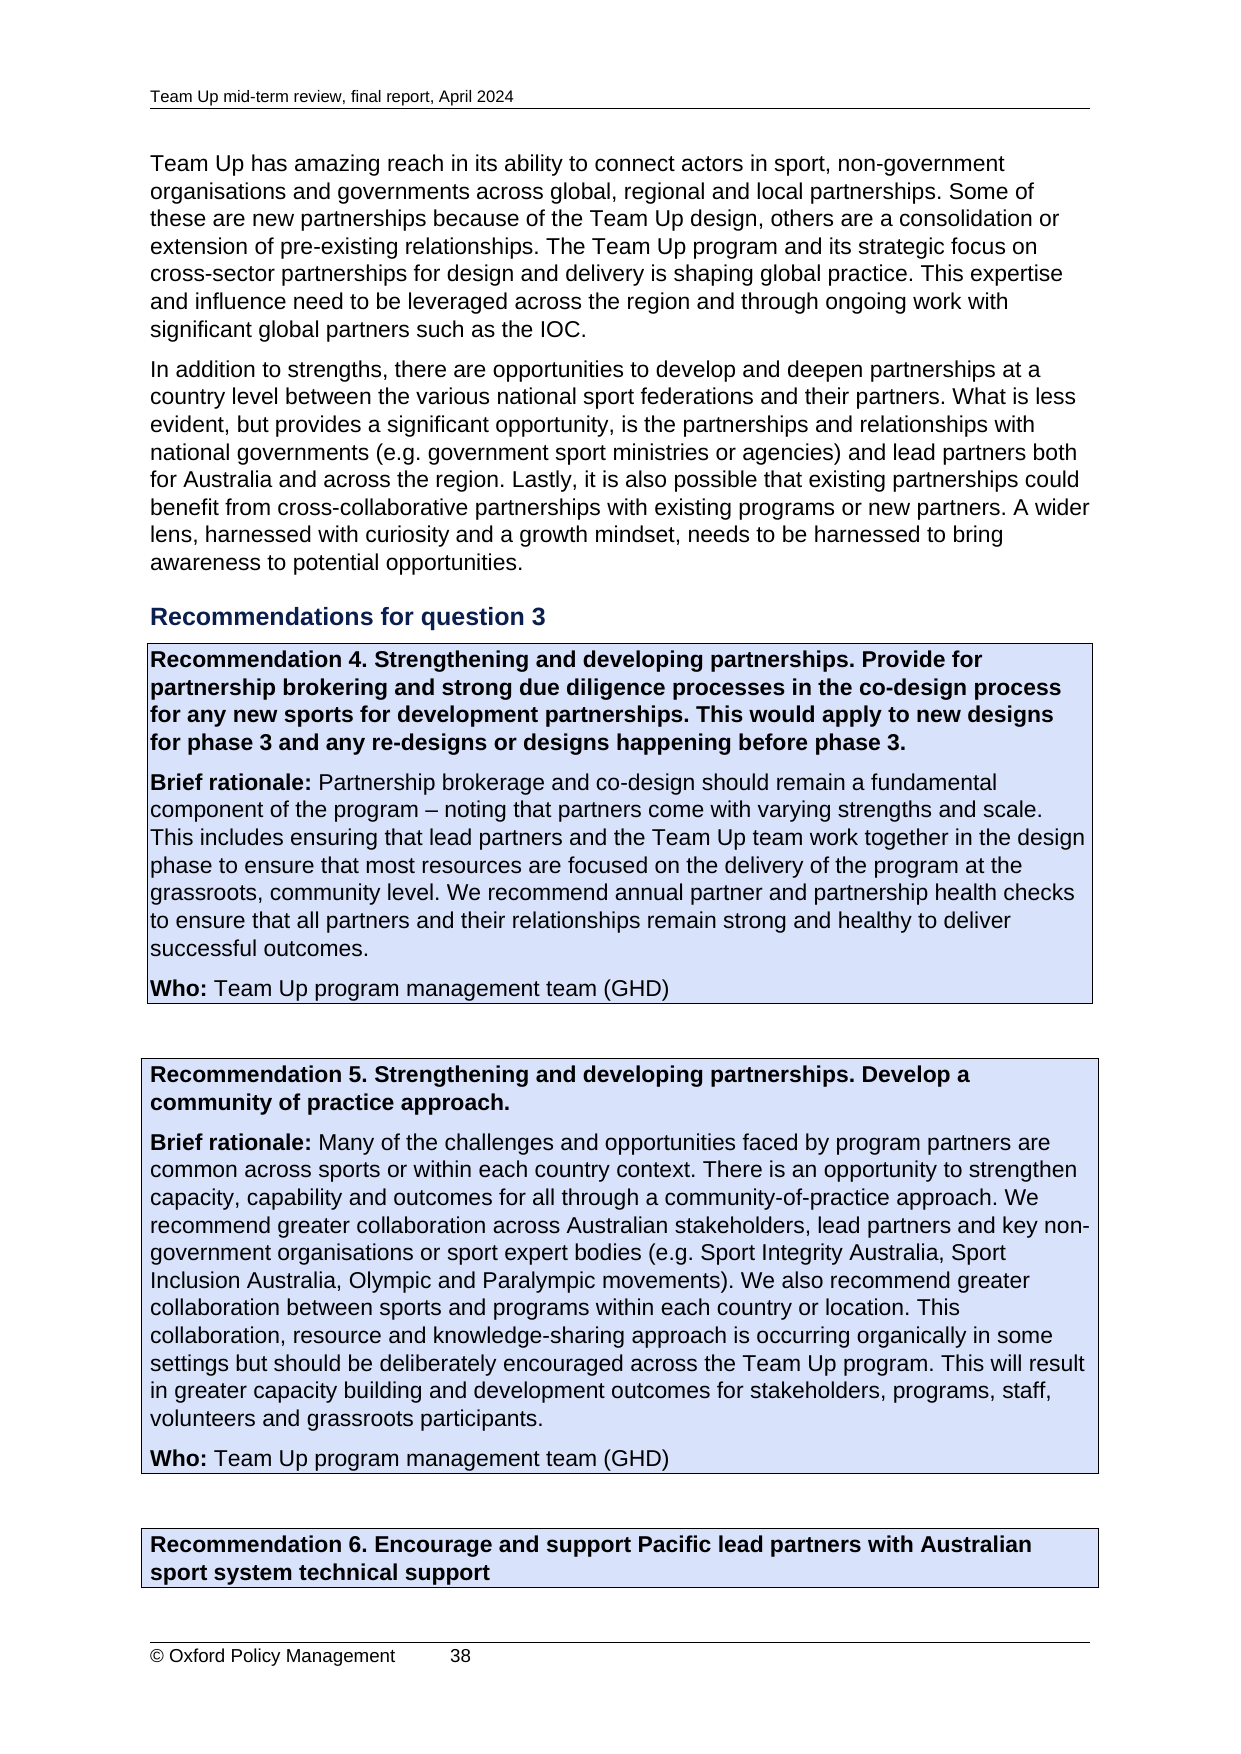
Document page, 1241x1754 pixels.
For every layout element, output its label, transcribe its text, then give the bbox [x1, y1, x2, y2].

text Who: Team Up program management team (GHD) [148, 971, 1092, 1003]
text Recommendation 5. Strengthening and developing partnerships. Develop a community of practice approach. [142, 1059, 1098, 1115]
text In addition to strengths, there are opportunities to develop and deepen partnerships at a country level between the various national sport federations and their partners. What is less evident, but provides a significant opportunity, is the partnerships and relationships with national governments (e.g. government sport ministries or agencies) and lead partners both for Australia and across the region. Lastly, it is also possible that existing partnerships could benefit from cross-collaborative partnerships with existing programs or new partners. A wider lens, harnessed with curiosity and a growth mindset, needs to be harnessed to bring awareness to potential opportunities. [150, 356, 1090, 575]
text Who: Team Up program management team (GHD) [142, 1442, 1098, 1473]
text Brief rationale: Partnership brokerage and co-design should remain a fundamental component of the program – noting that partners come with varying strengths and scale. This includes ensuring that lead partners and the Team Up team work together in the design phase to ensure that most resources are focused on the delivery of the program at the grassroots, community level. We recommend annual partner and partnership health checks to ensure that all partners and their relationships remain strong and healthy to deliver successful outcomes. [148, 766, 1092, 961]
text Brief rationale: Many of the challenges and opportunities faced by program partners are common across sports or within each country context. There is an opportunity to strengthen capacity, capability and outcomes for all through a community-of-practice approach. We recommend greater collaboration across Australian stakeholders, lead partners and key non-government organisations or sport expert bodies (e.g. Sport Integrity Australia, Sport Inclusion Australia, Olympic and Paralympic movements). We also recommend greater collaboration between sports and programs within each country or location. This collaboration, resource and knowledge-sharing approach is occurring organically in some settings but should be deliberately encouraged across the Team Up program. This will result in greater capacity building and development outcomes for stakeholders, programs, staff, volunteers and grassroots participants. [142, 1126, 1098, 1431]
subtitle Recommendations for question 3 [150, 602, 1090, 630]
text Recommendation 6. Encourage and support Pacific lead partners with Australian sport system technical support [142, 1529, 1098, 1587]
text Team Up has amazing reach in its ability to connect actors in sport, non-government organisations and governments across global, regional and local partnerships. Some of these are new partnerships because of the Team Up design, others are a consolidation or extension of pre-existing relationships. The Team Up program and its strategic focus on cross-sector partnerships for design and delivery is shaping global practice. This expertise and influence need to be leveraged across the region and through ongoing work with significant global partners such as the IOC. [150, 150, 1090, 342]
text Recommendation 4. Strengthening and developing partnerships. Provide for partnership brokering and strong due diligence processes in the co-design process for any new sports for development partnerships. This would apply to new designs for phase 3 and any re-designs or designs happening before phase 3. [148, 644, 1092, 755]
